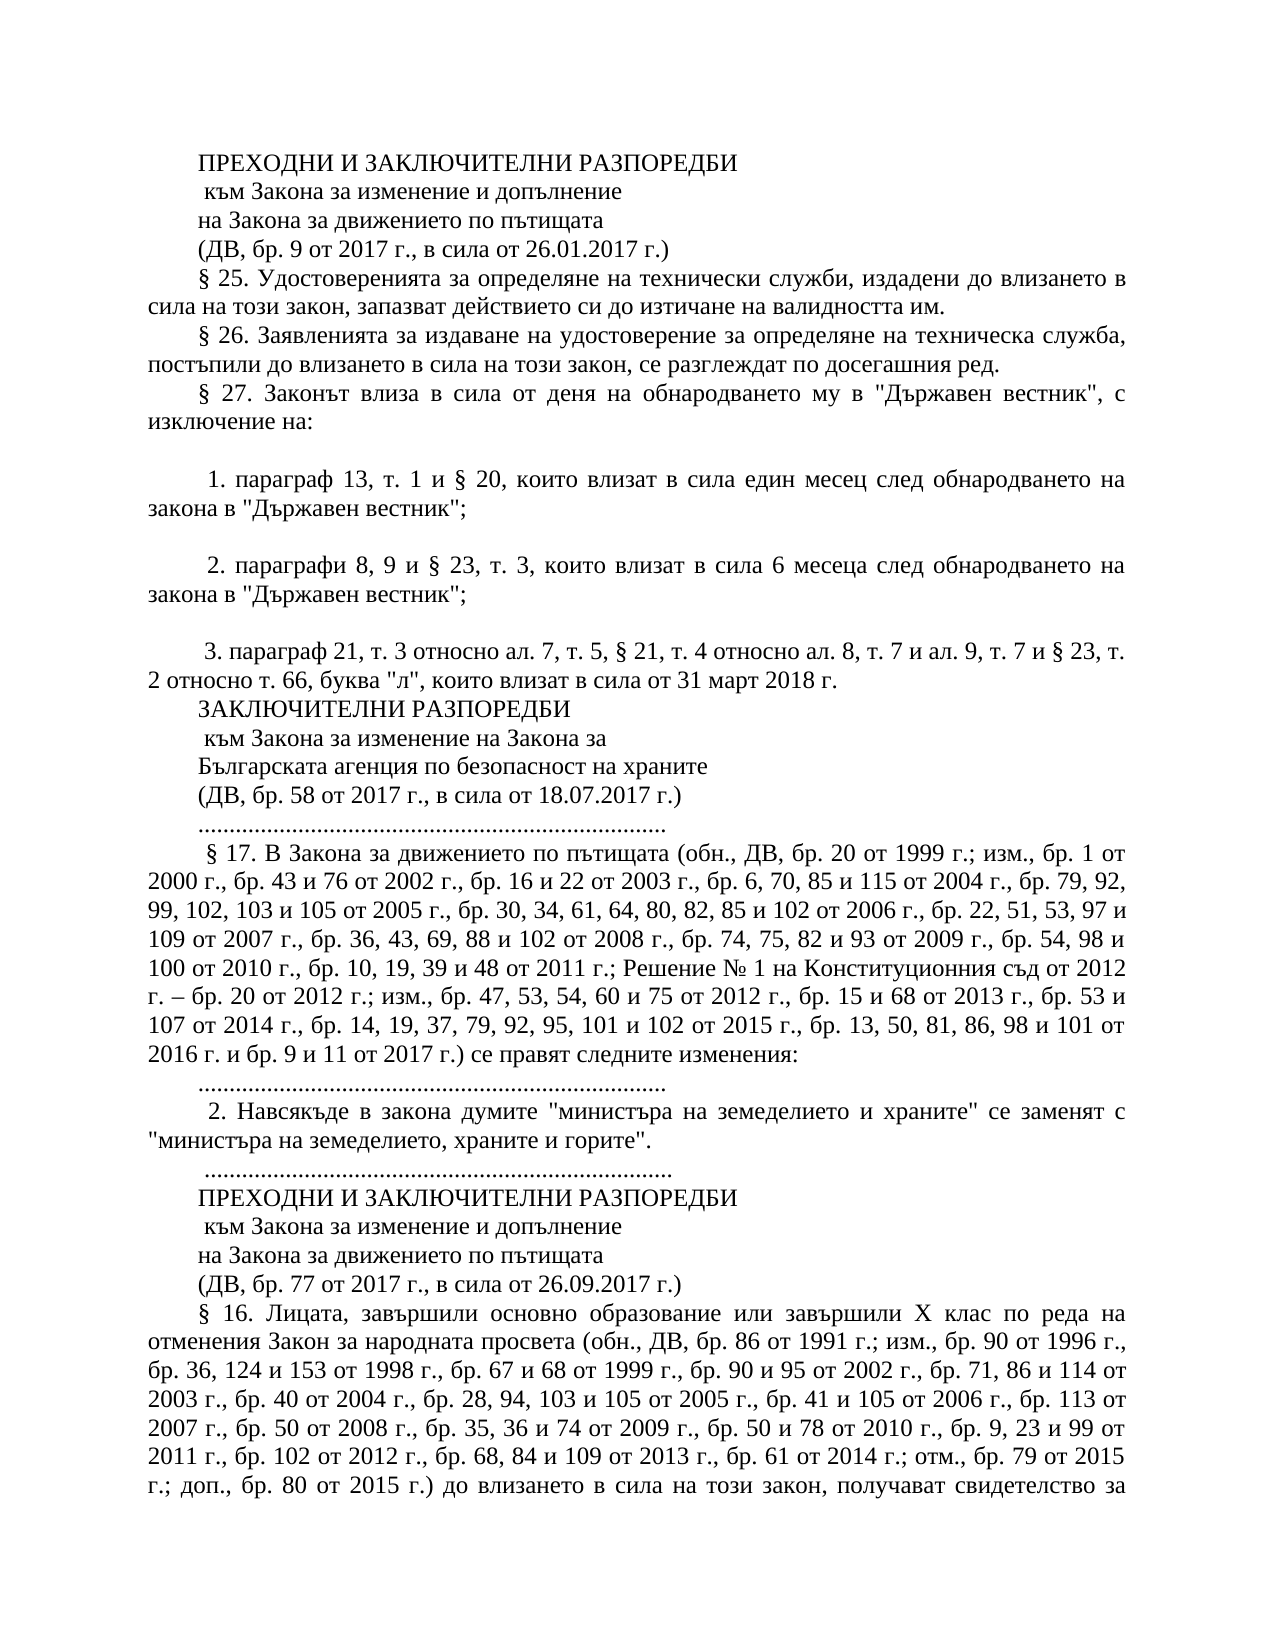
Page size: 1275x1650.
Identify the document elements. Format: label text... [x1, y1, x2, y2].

text 3. параграф 21, т. 3 относно ал. 7, т. 5, § 21, т. 4 относно ал. 8, т. 7 и ал. 9, т. 7 и § 23, т. 2 относно т. 66, буква "л", които влизат в сила от 31 март 2018 г. [148, 636, 1127, 694]
text ........................................................................... [148, 1068, 1127, 1096]
text § 27. Законът влиза в сила от деня на обнародването му в "Държавен вестник", с изключение на: [148, 378, 1127, 435]
text § 25. Удостоверенията за определяне на технически служби, издадени до влизането в сила на този закон, запазват действието си до изтичане на валидността им. [148, 263, 1127, 320]
text на Закона за движението по пътищата [148, 1240, 1127, 1269]
text към Закона за изменение на Закона за [148, 723, 1127, 751]
text § 26. Заявленията за издаване на удостоверение за определяне на техническа служба, постъпили до влизането в сила на този закон, се разглеждат по досегашния ред. [148, 320, 1127, 378]
text § 17. В Закона за движението по пътищата (обн., ДВ, бр. 20 от 1999 г.; изм., бр. 1 от 2000 г., бр. 43 и 76 от 2002 г., бр. 16 и 22 от 2003 г., бр. 6, 70, 85 и 115 от 2004 г., бр. 79, 92, 99, 102, 103 и 105 от 2005 г., бр. 30, 34, 61, 64, 80, 82, 85 и 102 от 2006 г., бр. 22, 51, 53, 97 и 109 от 2007 г., бр. 36, 43, 69, 88 и 102 от 2008 г., бр. 74, 75, 82 и 93 от 2009 г., бр. 54, 98 и 100 от 2010 г., бр. 10, 19, 39 и 48 от 2011 г.; Решение № 1 на Конституционния съд от 2012 г. – бр. 20 от 2012 г.; изм., бр. 47, 53, 54, 60 и 75 от 2012 г., бр. 15 и 68 от 2013 г., бр. 53 и 107 от 2014 г., бр. 14, 19, 37, 79, 92, 95, 101 и 102 от 2015 г., бр. 13, 50, 81, 86, 98 и 101 от 2016 г. и бр. 9 и 11 от 2017 г.) се правят следните изменения: [148, 838, 1127, 1068]
text 2. Навсякъде в закона думите "министъра на земеделието и храните" се заменят с "министъра на земеделието, храните и горите". [148, 1096, 1127, 1154]
text ........................................................................... [148, 1154, 1127, 1183]
text 2. параграфи 8, 9 и § 23, т. 3, които влизат в сила 6 месеца след обнародването на закона в "Държавен вестник"; [148, 550, 1127, 608]
text към Закона за изменение и допълнение [148, 1211, 1127, 1240]
text (ДВ, бр. 9 от 2017 г., в сила от 26.01.2017 г.) [148, 234, 1127, 263]
text ........................................................................... [148, 809, 1127, 838]
text на Закона за движението по пътищата [148, 205, 1127, 234]
text Българската агенция по безопасност на храните [148, 751, 1127, 780]
text (ДВ, бр. 77 от 2017 г., в сила от 26.09.2017 г.) [148, 1269, 1127, 1298]
text (ДВ, бр. 58 от 2017 г., в сила от 18.07.2017 г.) [148, 780, 1127, 809]
text ЗАКЛЮЧИТЕЛНИ РАЗПОРЕДБИ [148, 694, 1127, 723]
text ПРЕХОДНИ И ЗАКЛЮЧИТЕЛНИ РАЗПОРЕДБИ [148, 148, 1127, 176]
text 1. параграф 13, т. 1 и § 20, които влизат в сила един месец след обнародването на закона в "Държавен вестник"; [148, 464, 1127, 521]
text към Закона за изменение и допълнение [148, 176, 1127, 205]
text ПРЕХОДНИ И ЗАКЛЮЧИТЕЛНИ РАЗПОРЕДБИ [148, 1183, 1127, 1211]
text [148, 1298, 1127, 1499]
